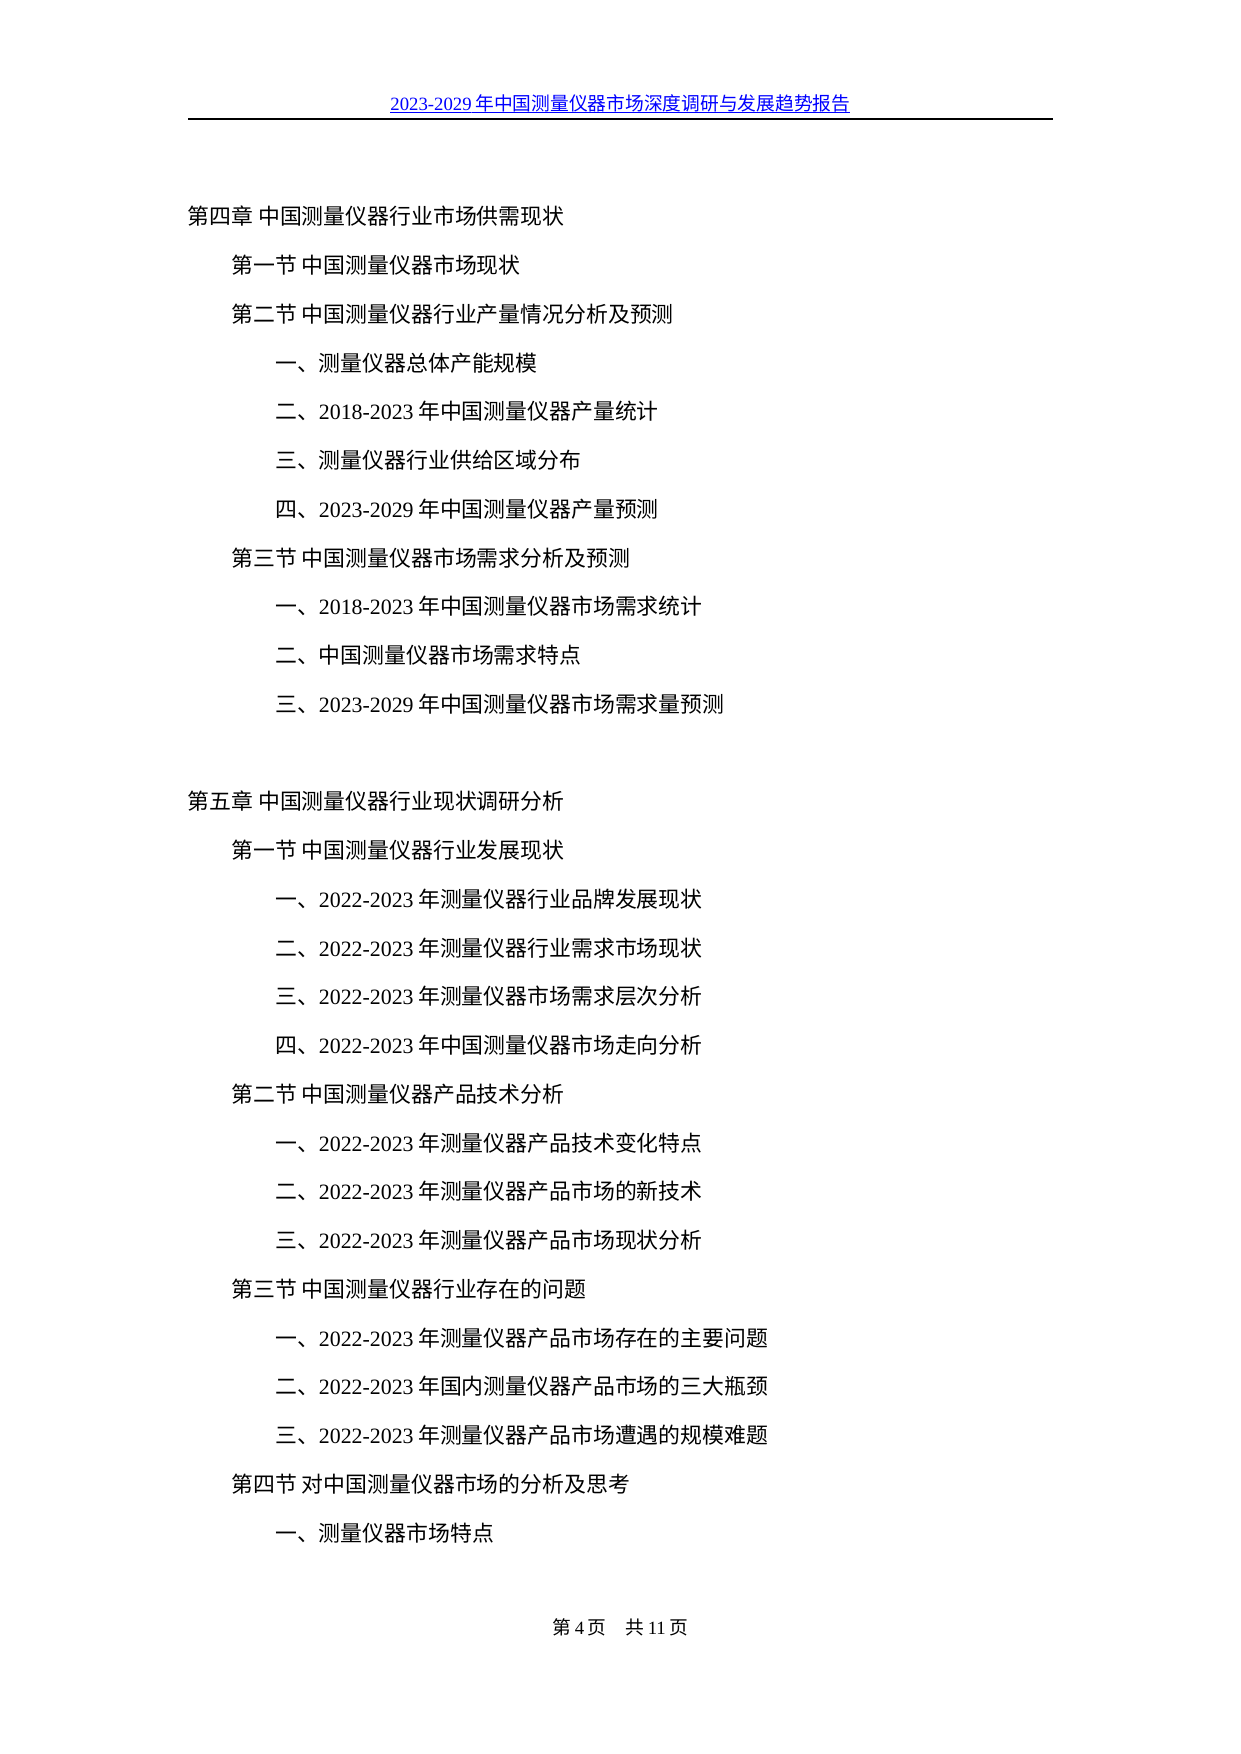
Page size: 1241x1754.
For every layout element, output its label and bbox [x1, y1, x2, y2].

text [187, 150, 1053, 1548]
